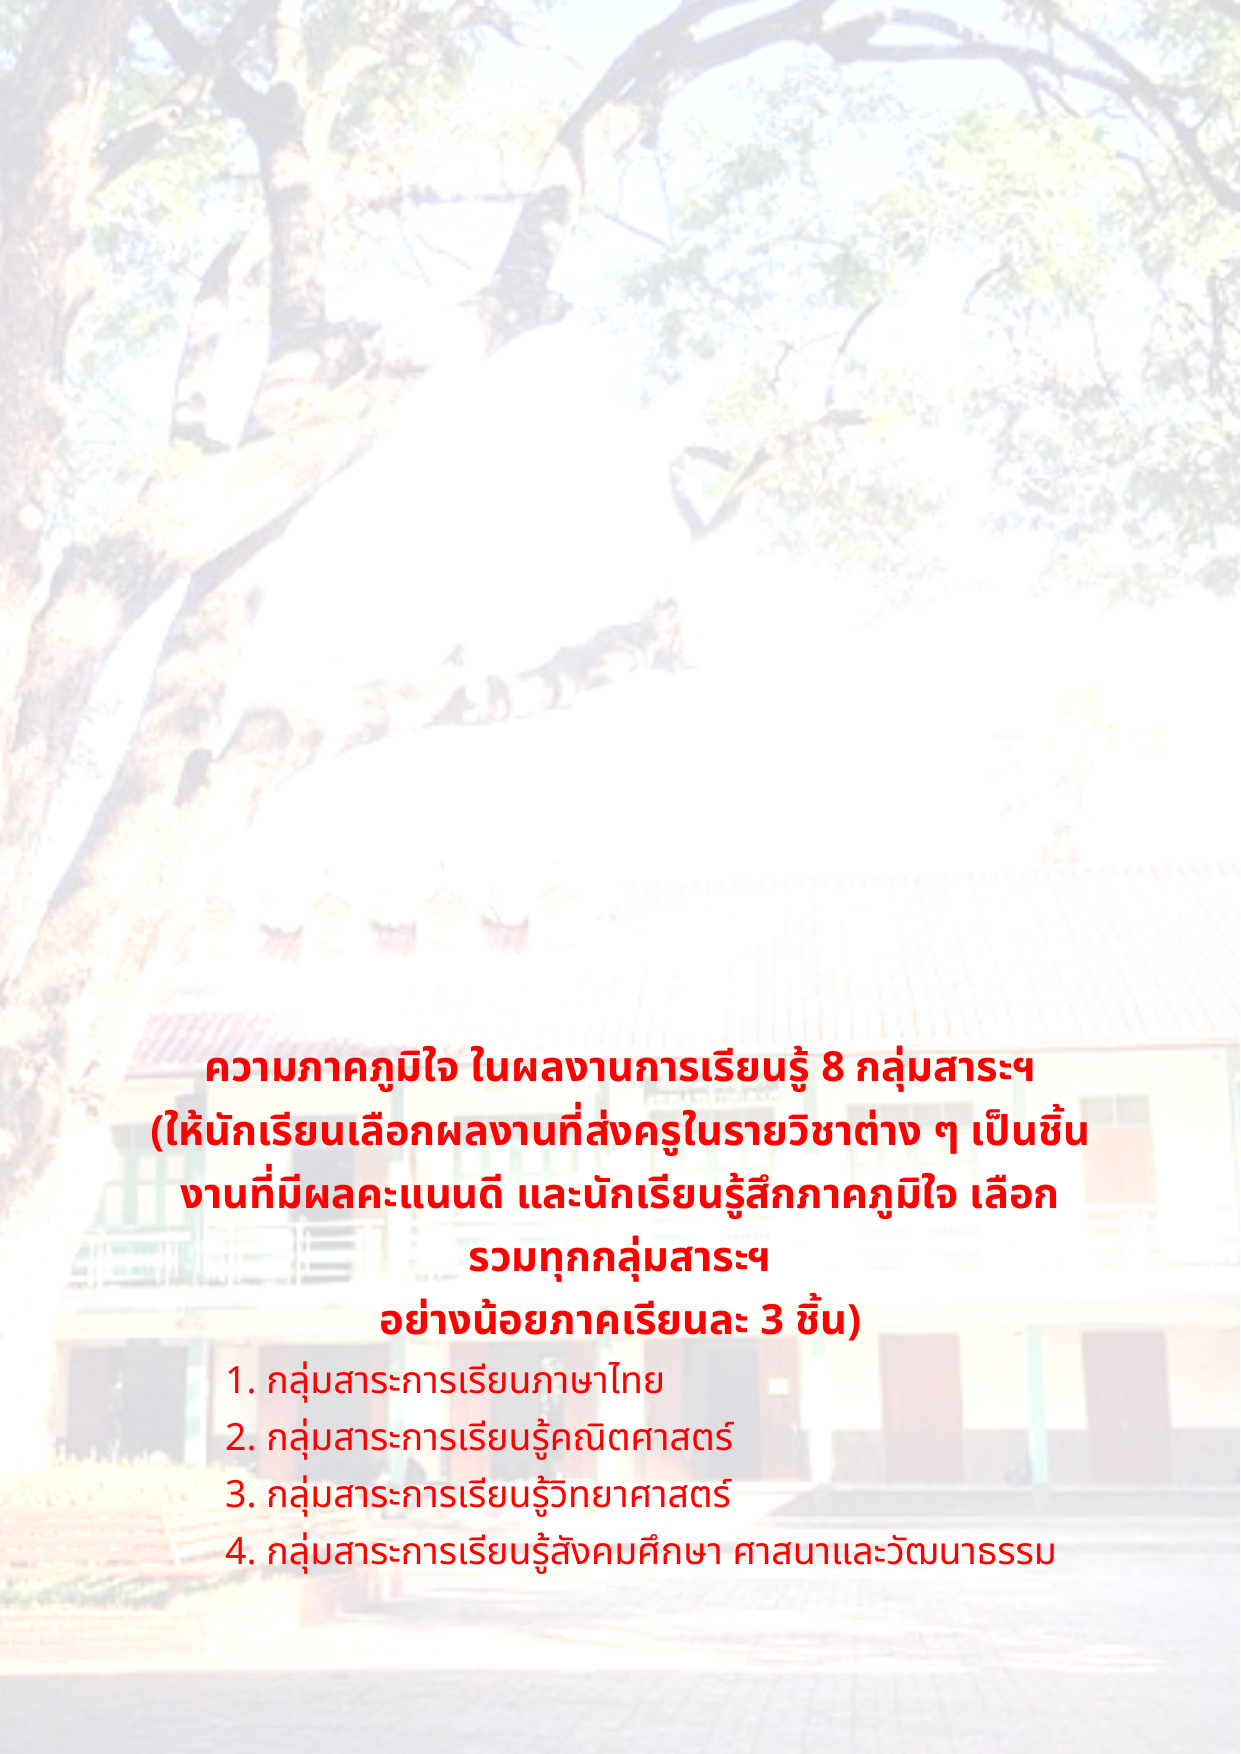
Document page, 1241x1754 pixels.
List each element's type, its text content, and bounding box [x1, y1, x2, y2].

text 3. กลุ่มสาระการเรียนรู้วิทยาศาสตร์ [225, 1467, 1090, 1524]
text อย่างน้อยภาคเรียนละ 3 ชิ้น) [150, 1290, 1090, 1353]
text 2. กลุ่มสาระการเรียนรู้คณิตศาสตร์ [225, 1410, 1090, 1467]
text (ให้นักเรียนเลือกผลงานที่ส่งครูในรายวิชาต่าง ๆ เป็นชิ้นงานที่มีผลคะแนนดี และนักเรียนรู้สึกภาคภูมิใจ เลือกรวมทุกกลุ่มสาระฯ [150, 1101, 1090, 1290]
text 4. กลุ่มสาระการเรียนรู้สังคมศึกษา ศาสนาและวัฒนาธรรม [225, 1524, 1090, 1581]
text ความภาคภูมิใจ ในผลงานการเรียนรู้ 8 กลุ่มสาระฯ [150, 1037, 1090, 1101]
text 1. กลุ่มสาระการเรียนภาษาไทย [225, 1353, 1090, 1410]
